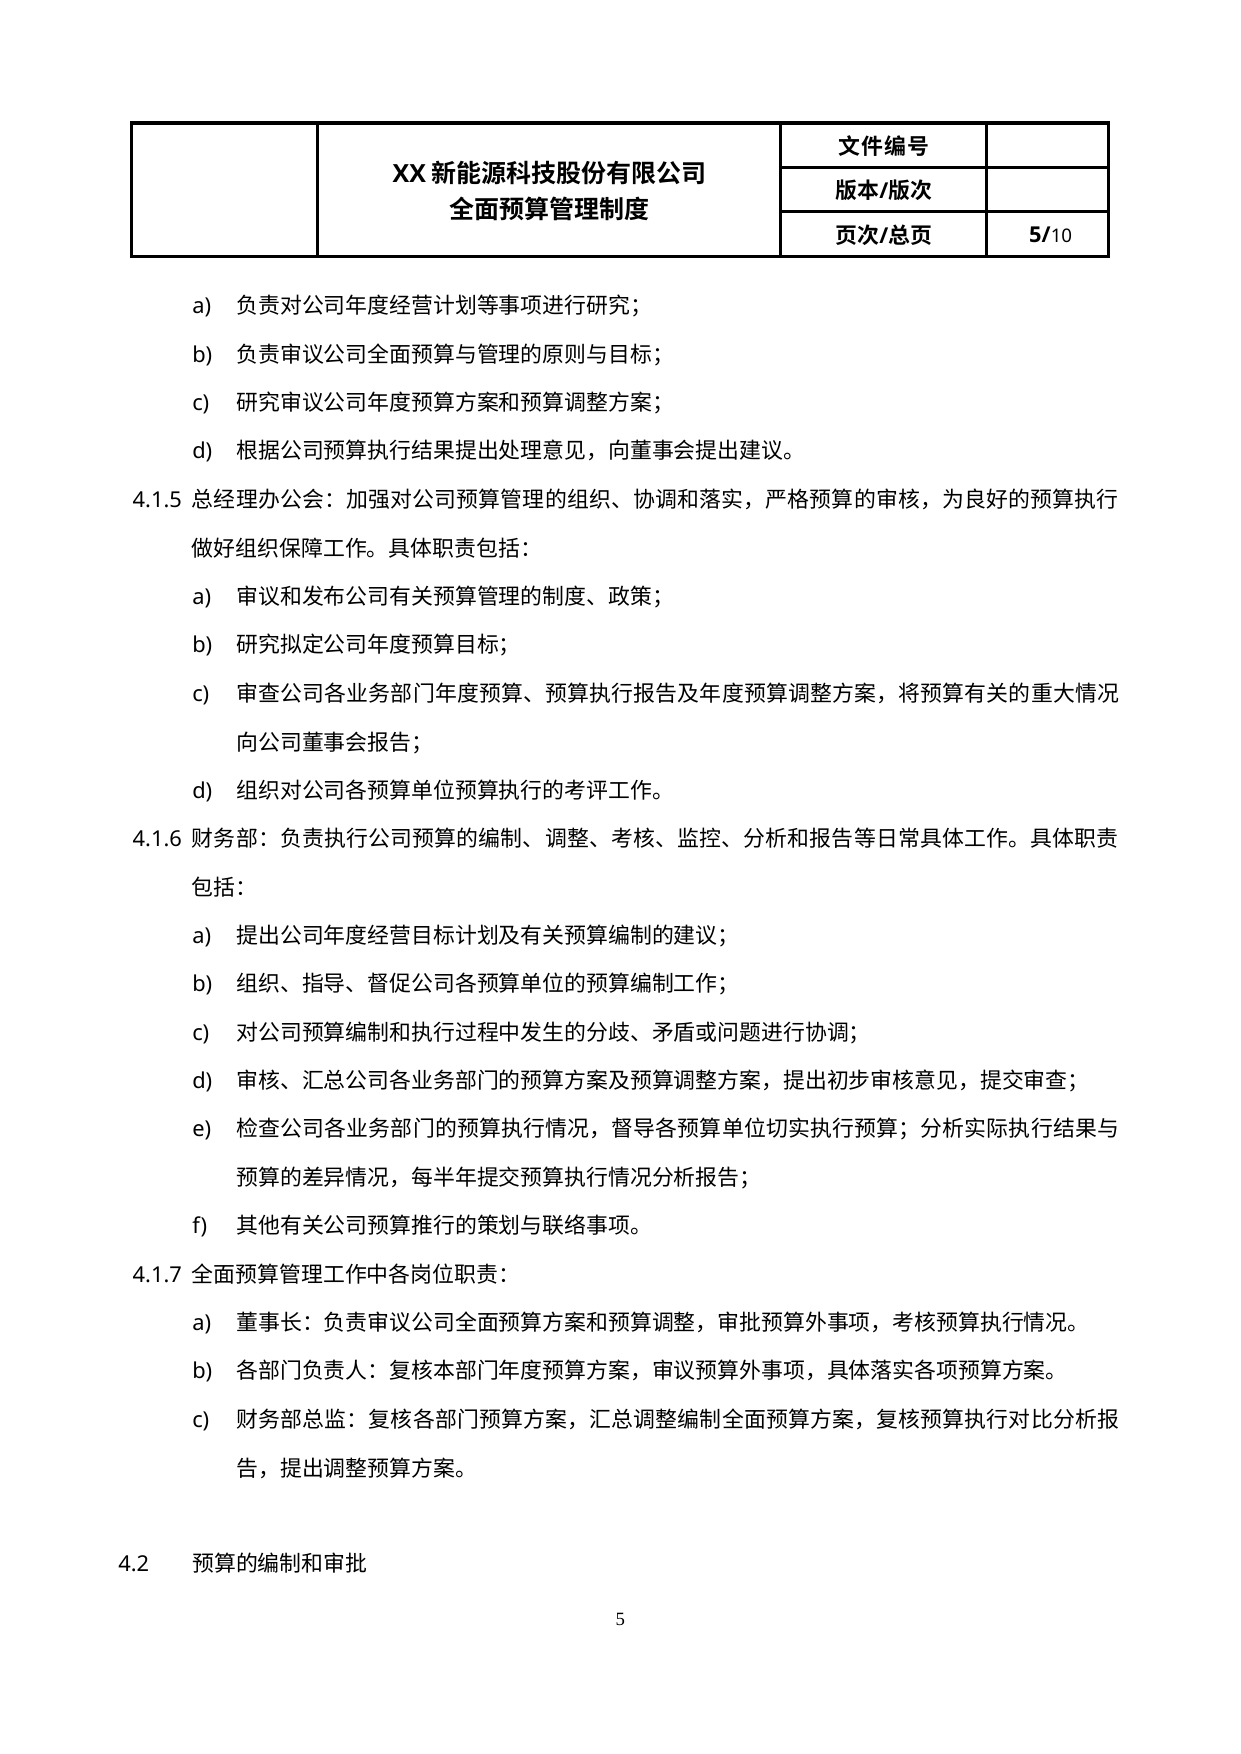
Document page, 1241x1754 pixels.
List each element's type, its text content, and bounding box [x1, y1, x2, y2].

list 审核、汇总公司各业务部门的预算方案及预算调整方案，提出初步审核意见，提交审查； [192, 1063, 1122, 1095]
list 审议和发布公司有关预算管理的制度、政策； [192, 579, 1122, 611]
list 研究拟定公司年度预算目标； [192, 627, 1122, 659]
list 其他有关公司预算推行的策划与联络事项。 [192, 1208, 1122, 1241]
list 提出公司年度经营目标计划及有关预算编制的建议； [192, 918, 1122, 950]
list 负责审议公司全面预算与管理的原则与目标； [192, 337, 1122, 369]
list 财务部：负责执行公司预算的编制、调整、考核、监控、分析和报告等日常具体工作。具体职责包括： [132, 821, 1122, 902]
list 财务部总监：复核各部门预算方案，汇总调整编制全面预算方案，复核预算执行对比分析报告，提出调整预算方案。 [192, 1402, 1122, 1483]
list 研究审议公司年度预算方案和预算调整方案； [192, 385, 1122, 417]
list 全面预算管理工作中各岗位职责： [132, 1257, 1122, 1289]
list 各部门负责人：复核本部门年度预算方案，审议预算外事项，具体落实各项预算方案。 [192, 1353, 1122, 1386]
list 审查公司各业务部门年度预算、预算执行报告及年度预算调整方案，将预算有关的重大情况向公司董事会报告； [192, 675, 1122, 757]
list 检查公司各业务部门的预算执行情况，督导各预算单位切实执行预算；分析实际执行结果与预算的差异情况，每半年提交预算执行情况分析报告； [192, 1111, 1122, 1192]
list 组织对公司各预算单位预算执行的考评工作。 [192, 772, 1122, 805]
list 预算的编制和审批 [118, 1546, 1122, 1578]
list 董事长：负责审议公司全面预算方案和预算调整，审批预算外事项，考核预算执行情况。 [192, 1305, 1122, 1337]
list 对公司预算编制和执行过程中发生的分歧、矛盾或问题进行协调； [192, 1014, 1122, 1047]
list 负责对公司年度经营计划等事项进行研究； [192, 142, 1122, 321]
list 总经理办公会：加强对公司预算管理的组织、协调和落实，严格预算的审核，为良好的预算执行做好组织保障工作。具体职责包括： [132, 482, 1122, 563]
list 根据公司预算执行结果提出处理意见，向董事会提出建议。 [192, 433, 1122, 466]
list 组织、指导、督促公司各预算单位的预算编制工作； [192, 966, 1122, 999]
